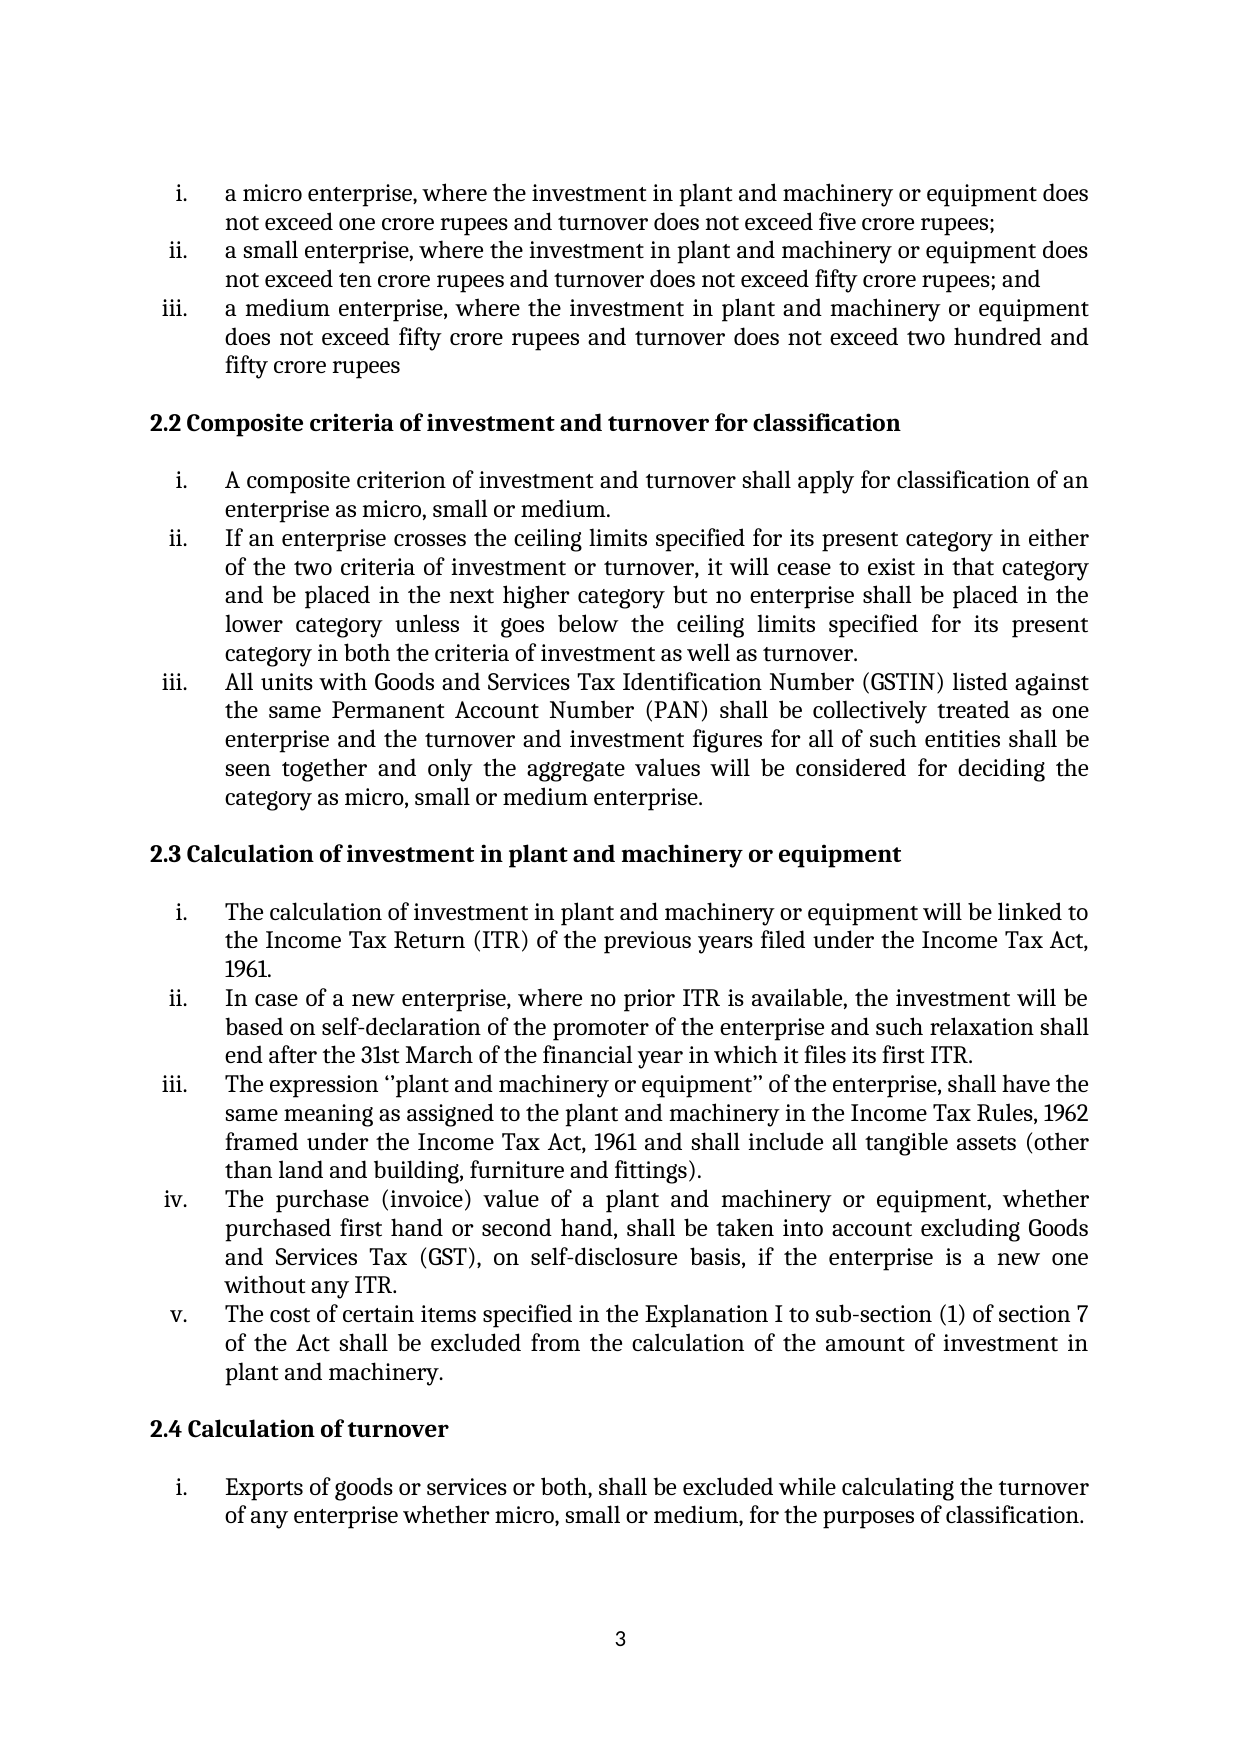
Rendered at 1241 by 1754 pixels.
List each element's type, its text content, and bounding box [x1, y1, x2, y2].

list The cost of certain items specified in the Explanation I to sub-section (1) of section 7 of the Act shall be excluded from the calculation of the amount of investment in plant and machinery. [187, 1300, 1090, 1386]
list In case of a new enterprise, where no prior ITR is available, the investment will be based on self-declaration of the promoter of the enterprise and such relaxation shall end after the 31st March of the financial year in which it files its first ITR. [187, 984, 1090, 1070]
list If an enterprise crosses the ceiling limits specified for its present category in either of the two criteria of investment or turnover, it will cease to exist in that category and be placed in the next higher category but no enterprise shall be placed in the lower category unless it goes below the ceiling limits specified for its present category in both the criteria of investment as well as turnover. [187, 524, 1090, 667]
list A composite criterion of investment and turnover shall apply for classification of an enterprise as micro, small or medium. [187, 466, 1090, 524]
list All units with Goods and Services Tax Identification Number (GSTIN) listed against the same Permanent Account Number (PAN) shall be collectively treated as one enterprise and the turnover and investment figures for all of such entities shall be seen together and only the aggregate values will be considered for deciding the category as micro, small or medium enterprise. [187, 667, 1090, 811]
list a small enterprise, where the investment in plant and machinery or equipment does not exceed ten crore rupees and turnover does not exceed fifty crore rupees; and [187, 236, 1090, 294]
text 2.2 Composite criteria of investment and turnover for classification [150, 409, 1090, 437]
list The purchase (invoice) value of a plant and machinery or equipment, whether purchased first hand or second hand, shall be taken into account excluding Goods and Services Tax (GST), on self-disclosure basis, if the enterprise is a new one without any ITR. [187, 1185, 1090, 1300]
list Exports of goods or services or both, shall be excluded while calculating the turnover of any enterprise whether micro, small or medium, for the purposes of classification. [187, 1472, 1090, 1530]
text 2.4 Calculation of turnover [150, 1415, 1090, 1444]
list The expression ‘’plant and machinery or equipment’’ of the enterprise, shall have the same meaning as assigned to the plant and machinery in the Income Tax Rules, 1962 framed under the Income Tax Act, 1961 and shall include all tangible assets (other than land and building, furniture and fittings). [187, 1070, 1090, 1185]
list a micro enterprise, where the investment in plant and machinery or equipment does not exceed one crore rupees and turnover does not exceed five crore rupees; [187, 179, 1090, 236]
list a medium enterprise, where the investment in plant and machinery or equipment does not exceed fifty crore rupees and turnover does not exceed two hundred and fifty crore rupees [187, 294, 1090, 380]
text 2.3 Calculation of investment in plant and machinery or equipment [150, 840, 1090, 869]
list The calculation of investment in plant and machinery or equipment will be linked to the Income Tax Return (ITR) of the previous years filed under the Income Tax Act, 1961. [187, 897, 1090, 984]
